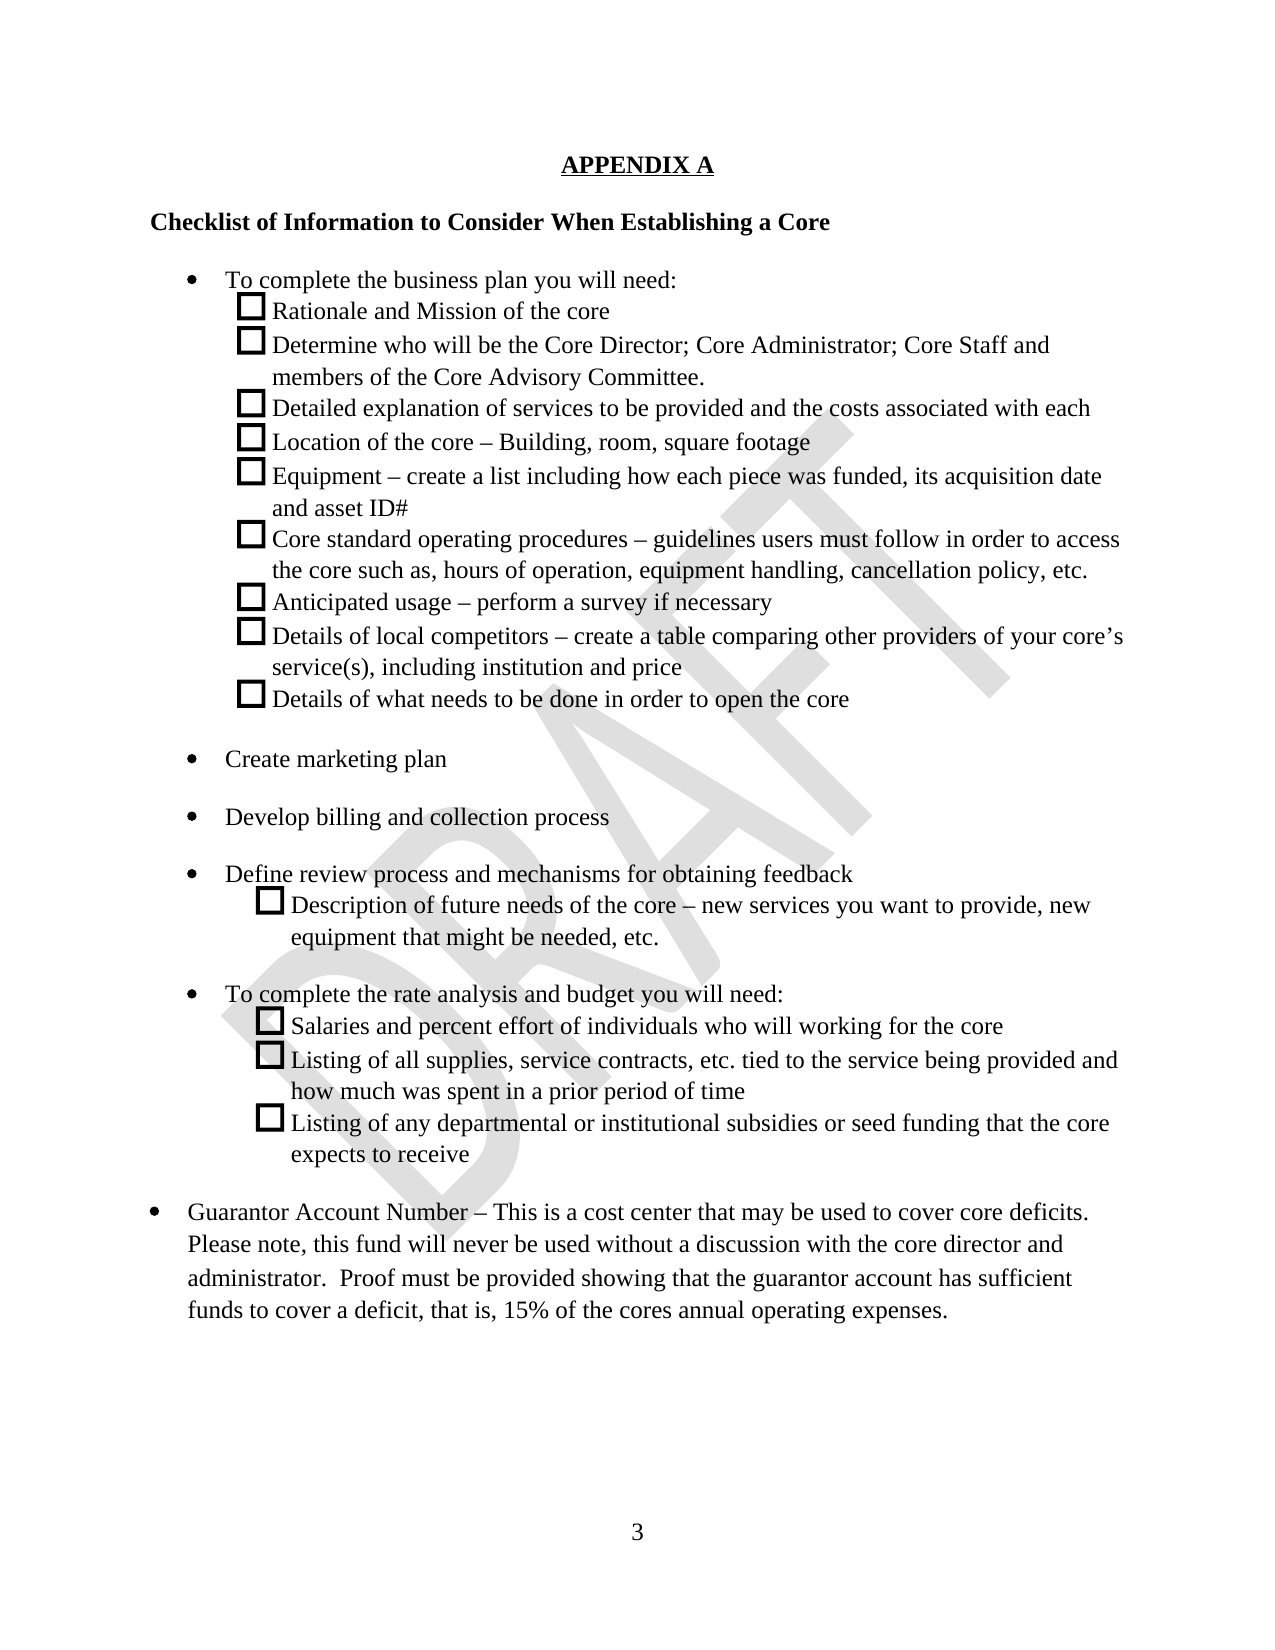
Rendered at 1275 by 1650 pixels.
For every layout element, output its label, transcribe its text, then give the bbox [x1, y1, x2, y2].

list Detailed explanation of services to be provided and the costs associated with each [234, 391, 1125, 425]
list Anticipated usage – perform a survey if necessary [234, 584, 1125, 618]
list Develop billing and collection process [187, 802, 1125, 830]
list Create marketing plan [187, 744, 1125, 773]
list To complete the rate analysis and budget you will need: [187, 979, 1125, 1008]
list Salaries and percent effort of individuals who will working for the core [253, 1008, 1125, 1042]
list To complete the business plan you will need: [187, 265, 1125, 294]
list Description of future needs of the core – new services you want to provide, new equipment that might be needed, etc. [253, 888, 1125, 951]
list Details of what needs to be done in order to open the core [234, 681, 1125, 715]
list Define review process and mechanisms for obtaining feedback [187, 859, 1125, 888]
list Determine who will be the Core Director; Core Administrator; Core Staff and members of the Core Advisory Committee. [234, 328, 1125, 391]
text APPENDIX A [150, 150, 1125, 179]
list Location of the core – Building, room, square footage [234, 425, 1125, 459]
list Guarantor Account Number – This is a cost center that may be used to cover core deficits. Please note, this fund will never be used without a discussion with the core director and administrator. Proof must be provided showing that the guarantor account has sufficient funds to cover a deficit, that is, 15% of the cores annual operating expenses. [150, 1197, 1125, 1324]
text Checklist of Information to Consider When Establishing a Core [150, 207, 1125, 236]
list Listing of any departmental or institutional subsidies or seed funding that the core expects to receive [253, 1105, 1125, 1168]
list Equipment – create a list including how each piece was funded, its acquisition date and asset ID# [234, 459, 1125, 522]
list Details of local competitors – create a table comparing other providers of your core’s service(s), including institution and price [234, 618, 1125, 681]
list Listing of all supplies, service contracts, etc. tied to the service being provided and how much was spent in a prior period of time [253, 1042, 1125, 1105]
list Core standard operating procedures – guidelines users must follow in order to access the core such as, hours of operation, equipment handling, cancellation policy, etc. [234, 522, 1125, 584]
list Rationale and Mission of the core [234, 294, 1125, 328]
